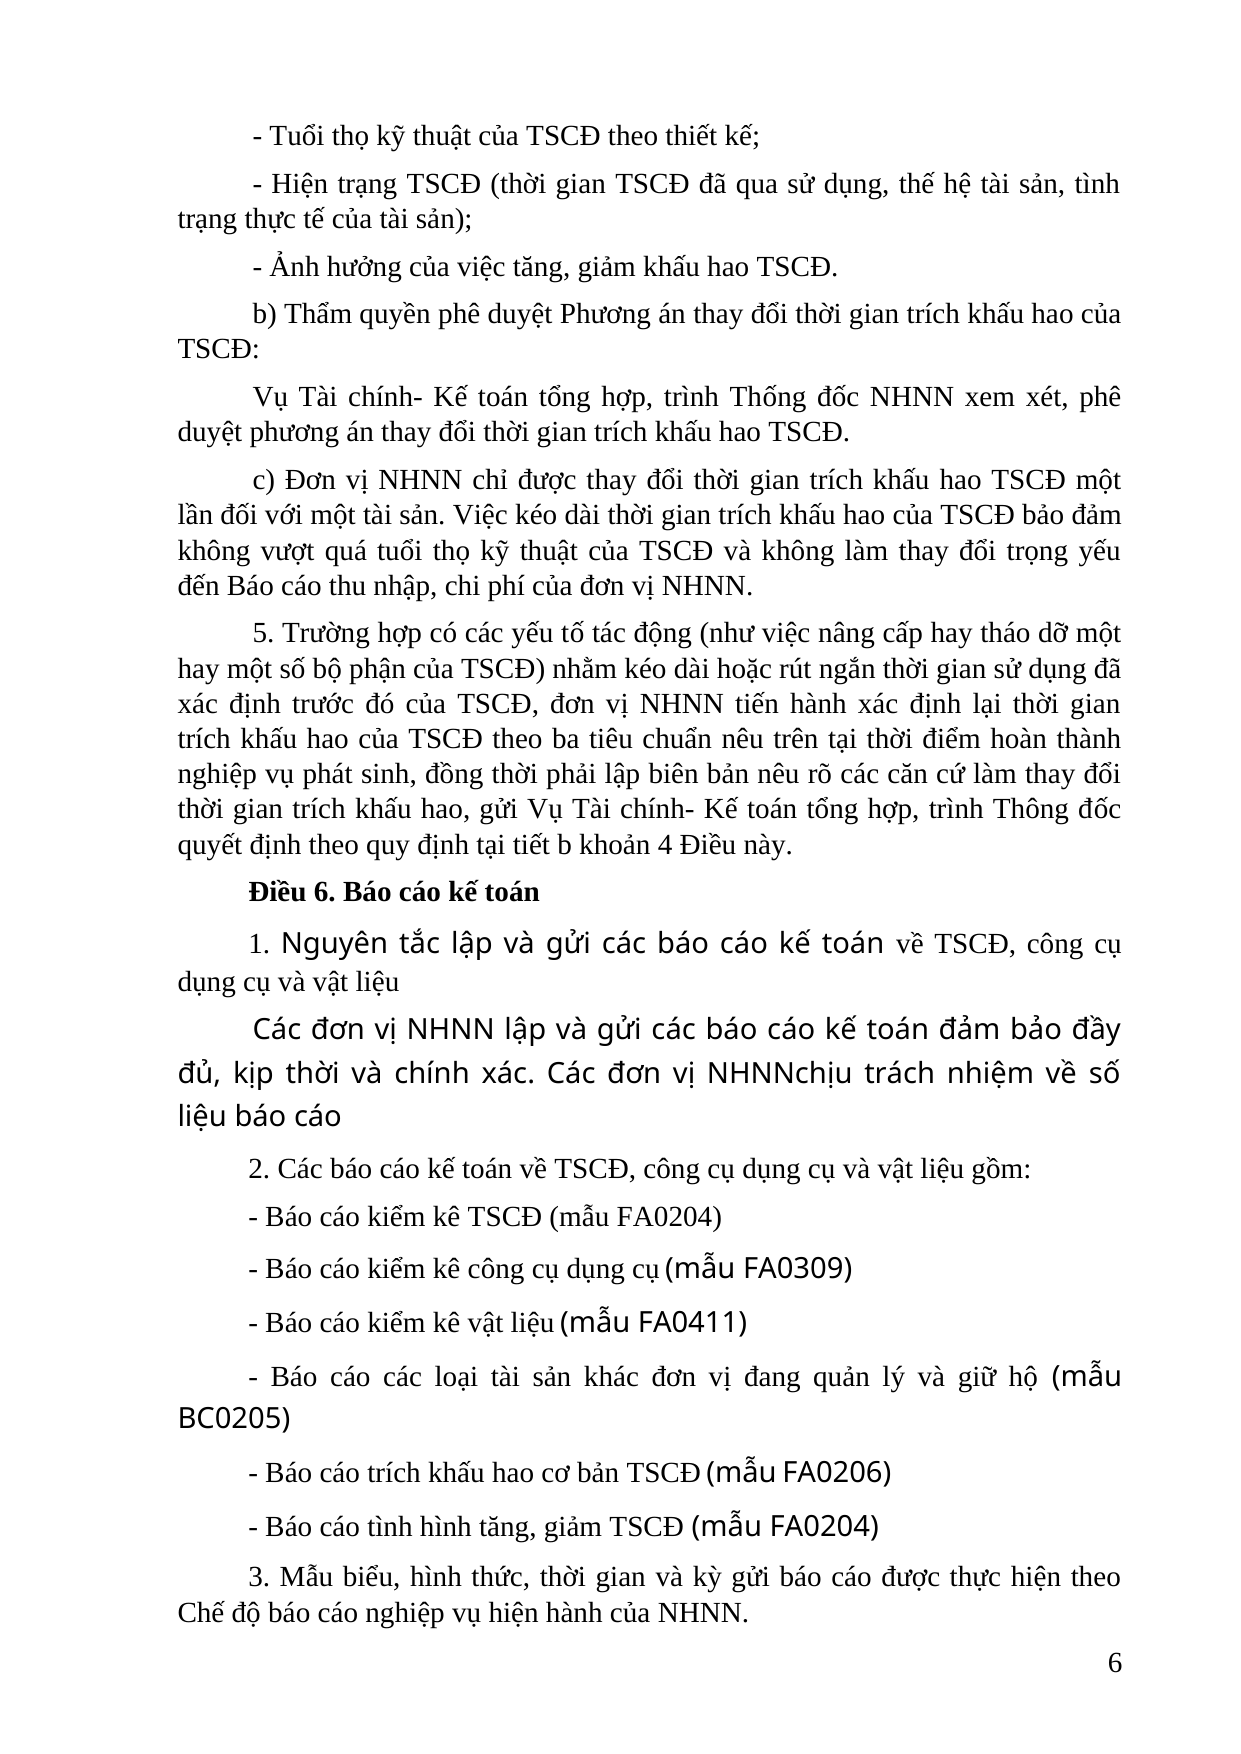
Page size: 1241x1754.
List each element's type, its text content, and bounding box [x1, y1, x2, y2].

text - Báo cáo kiểm kê vật liệu (mẫu FA0411) [177, 1301, 1122, 1341]
text Các đơn vị NHNN lập và gửi các báo cáo kế toán đảm bảo đầy đủ, kịp thời và chính xác. Các đơn vị NHNNchịu trách nhiệm về số liệu báo cáo [177, 1008, 1122, 1135]
text b) Thẩm quyền phê duyệt Phương án thay đổi thời gian trích khấu hao của TSCĐ: [177, 296, 1122, 365]
text - Báo cáo kiểm kê công cụ dụng cụ (mẫu FA0309) [177, 1247, 1122, 1287]
text - Báo cáo kiểm kê TSCĐ (mẫu FA0204) [177, 1199, 1122, 1233]
text 5. Trường hợp có các yếu tố tác động (như việc nâng cấp hay tháo dỡ một hay một số bộ phận của TSCĐ) nhằm kéo dài hoặc rút ngắn thời gian sử dụng đã xác định trước đó của TSCĐ, đơn vị NHNN tiến hành xác định lại thời gian trích khấu hao của TSCĐ theo ba tiêu chuẩn nêu trên tại thời điểm hoàn thành nghiệp vụ phát sinh, đồng thời phải lập biên bản nêu rõ các căn cứ làm thay đổi thời gian trích khấu hao, gửi Vụ Tài chính- Kế toán tổng hợp, trình Thông đốc quyết định theo quy định tại tiết b khoản 4 Điều này. [177, 616, 1122, 860]
text 3. Mẫu biểu, hình thức, thời gian và kỳ gửi báo cáo được thực hiện theo Chế độ báo cáo nghiệp vụ hiện hành của NHNN. [177, 1559, 1122, 1628]
text - Hiện trạng TSCĐ (thời gian TSCĐ đã qua sử dụng, thế hệ tài sản, tình trạng thực tế của tài sản); [177, 166, 1122, 234]
text - Báo cáo trích khấu hao cơ bản TSCĐ (mẫu FA0206) [177, 1451, 1122, 1491]
text - Tuổi thọ kỹ thuật của TSCĐ theo thiết kế; [177, 118, 1122, 152]
text - Báo cáo các loại tài sản khác đơn vị đang quản lý và giữ hộ (mẫu BC0205) [177, 1355, 1122, 1437]
text 1. Nguyên tắc lập và gửi các báo cáo kế toán về TSCĐ, công cụ dụng cụ và vật liệu [177, 922, 1122, 997]
text Điều 6. Báo cáo kế toán [177, 874, 1122, 908]
text 2. Các báo cáo kế toán về TSCĐ, công cụ dụng cụ và vật liệu gồm: [177, 1152, 1122, 1185]
text Vụ Tài chính- Kế toán tổng hợp, trình Thống đốc NHNN xem xét, phê duyệt phương án thay đổi thời gian trích khấu hao TSCĐ. [177, 379, 1122, 448]
text - Báo cáo tình hình tăng, giảm TSCĐ (mẫu FA0204) [177, 1505, 1122, 1545]
text - Ảnh hưởng của việc tăng, giảm khấu hao TSCĐ. [177, 249, 1122, 282]
text c) Đơn vị NHNN chỉ được thay đổi thời gian trích khấu hao TSCĐ một lần đối với một tài sản. Việc kéo dài thời gian trích khấu hao của TSCĐ bảo đảm không vượt quá tuổi thọ kỹ thuật của TSCĐ và không làm thay đổi trọng yếu đến Báo cáo thu nhập, chi phí của đơn vị NHNN. [177, 462, 1122, 601]
